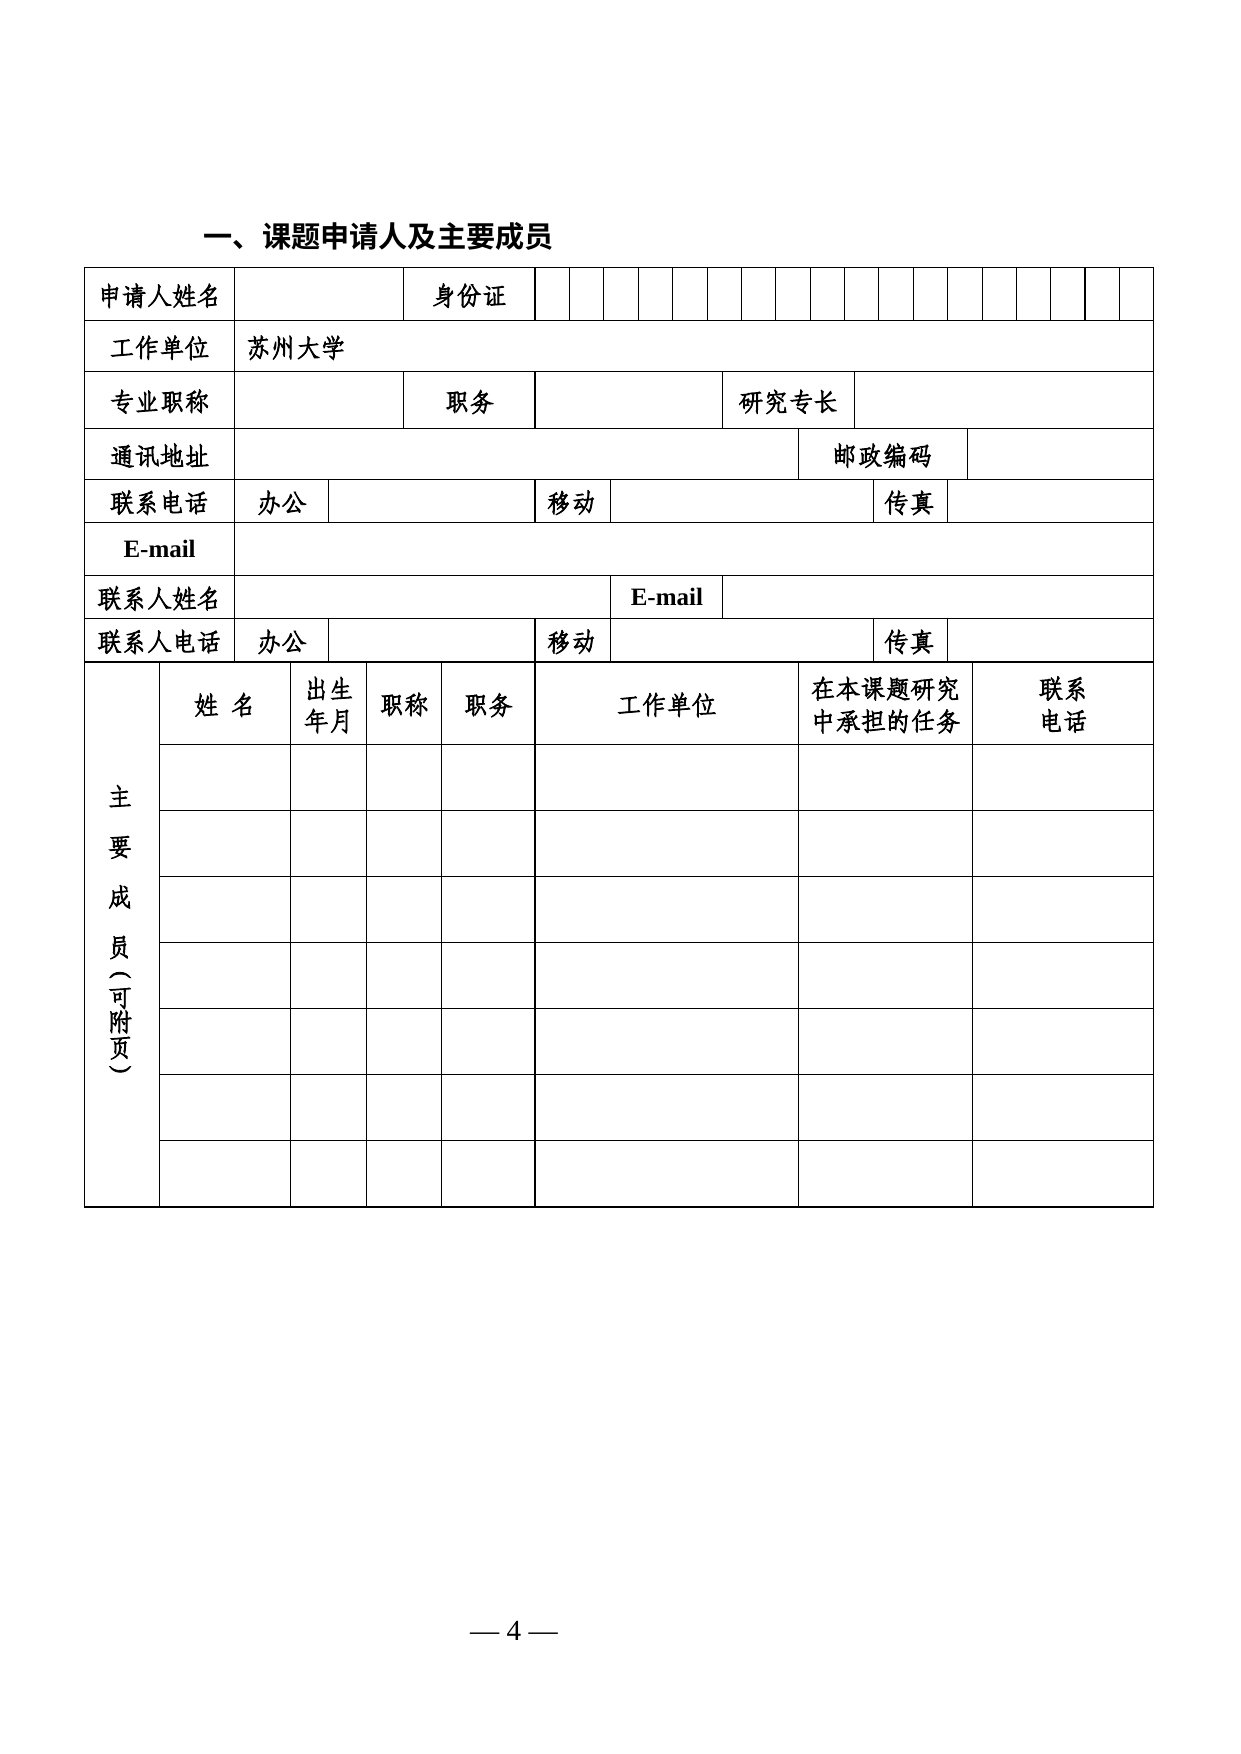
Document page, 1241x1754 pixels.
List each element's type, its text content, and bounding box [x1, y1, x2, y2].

table_cell E-mail [85, 523, 234, 574]
table_cell [291, 877, 366, 942]
table_header [1086, 268, 1119, 320]
table_cell [611, 480, 873, 522]
table_cell [442, 1141, 534, 1206]
table_cell [536, 1075, 798, 1140]
table_header [604, 268, 638, 320]
table_cell [291, 943, 366, 1008]
table_cell 移动 [536, 480, 610, 522]
table_header [914, 268, 947, 320]
table_cell [536, 745, 798, 810]
table_header [776, 268, 810, 320]
table_cell [442, 943, 534, 1008]
table_cell [367, 1141, 441, 1206]
table_cell [291, 811, 366, 876]
table_cell [973, 1009, 1153, 1074]
table_cell [367, 877, 441, 942]
table_cell [536, 1141, 798, 1206]
table_cell [442, 1009, 534, 1074]
table_cell [367, 811, 441, 876]
table_cell [536, 1009, 798, 1074]
table_cell [235, 429, 798, 479]
table_cell [536, 811, 798, 876]
table_cell 苏州大学 [235, 321, 1153, 371]
table_header [1051, 268, 1084, 320]
table_cell [442, 1075, 534, 1140]
table_cell [799, 877, 972, 942]
table_cell [973, 877, 1153, 942]
table_header [742, 268, 775, 320]
table_cell [973, 745, 1153, 810]
table_cell [973, 1075, 1153, 1140]
table_cell [160, 1141, 290, 1206]
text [159, 202, 1081, 267]
table_cell [948, 480, 1153, 522]
table_header [1017, 268, 1050, 320]
table_cell [723, 576, 1153, 618]
table_cell [948, 619, 1153, 661]
table_cell 研究专长 [723, 372, 854, 428]
table_cell [367, 943, 441, 1008]
table_cell 办公 [235, 480, 328, 522]
table_cell [799, 1075, 972, 1140]
table_cell E-mail [611, 576, 722, 618]
table_cell [367, 1075, 441, 1140]
table_cell [160, 1075, 290, 1140]
table_cell [536, 372, 722, 428]
table_header [536, 268, 569, 320]
table_cell [799, 1141, 972, 1206]
table_header 身份证 [404, 268, 534, 320]
table_cell [855, 372, 1153, 428]
table_cell 传真 [874, 480, 947, 522]
table_cell 出生 年月 [291, 663, 366, 744]
table_header [235, 268, 403, 320]
table_header [983, 268, 1016, 320]
table_cell [973, 1141, 1153, 1206]
table_cell [611, 619, 873, 661]
table_cell [799, 943, 972, 1008]
table_cell 在本课题研究中承担的任务 [799, 663, 972, 744]
table_cell [367, 1009, 441, 1074]
table_cell [973, 811, 1153, 876]
table_header [1120, 268, 1153, 320]
table_cell 联系人电话 [85, 619, 234, 661]
table_cell [160, 1009, 290, 1074]
table_cell 联系 电话 [973, 663, 1153, 744]
table_cell 传真 [874, 619, 947, 661]
table_cell 主 要 成 员（可附页） [85, 663, 159, 1206]
table_cell [973, 943, 1153, 1008]
table_cell [367, 745, 441, 810]
table_cell [799, 811, 972, 876]
table_header [948, 268, 982, 320]
table_cell 联系人姓名 [85, 576, 234, 618]
table_header [879, 268, 913, 320]
table_cell [291, 745, 366, 810]
table_cell 联系电话 [85, 480, 234, 522]
table_cell [329, 480, 534, 522]
table_header [811, 268, 844, 320]
table_cell [536, 877, 798, 942]
table_cell 工作单位 [85, 321, 234, 371]
table_cell 专业职称 [85, 372, 234, 428]
table_cell [442, 745, 534, 810]
table_cell [329, 619, 534, 661]
table_cell [160, 811, 290, 876]
table_cell [160, 745, 290, 810]
table_cell [799, 1009, 972, 1074]
table_cell [160, 943, 290, 1008]
table_cell 工作单位 [536, 663, 798, 744]
table_cell 姓 名 [160, 663, 290, 744]
table_cell [235, 372, 403, 428]
table_cell [291, 1009, 366, 1074]
table_cell [536, 943, 798, 1008]
table_cell [160, 877, 290, 942]
table_header [708, 268, 741, 320]
table_header [673, 268, 707, 320]
table_cell [799, 745, 972, 810]
table_cell 职称 [367, 663, 441, 744]
table_cell 移动 [536, 619, 610, 661]
table_header [570, 268, 603, 320]
table_cell 通讯地址 [85, 429, 234, 479]
table_cell 职务 [442, 663, 534, 744]
table_cell [235, 523, 1153, 574]
table_cell 邮政编码 [799, 429, 967, 479]
table_header [639, 268, 672, 320]
table_cell [968, 429, 1153, 479]
table_header 申请人姓名 [85, 268, 234, 320]
table_cell 职务 [404, 372, 534, 428]
table_cell [235, 576, 610, 618]
table_header [845, 268, 878, 320]
table_cell [442, 811, 534, 876]
table_cell [291, 1075, 366, 1140]
table_cell 办公 [235, 619, 328, 661]
table_cell [442, 877, 534, 942]
table_cell [291, 1141, 366, 1206]
